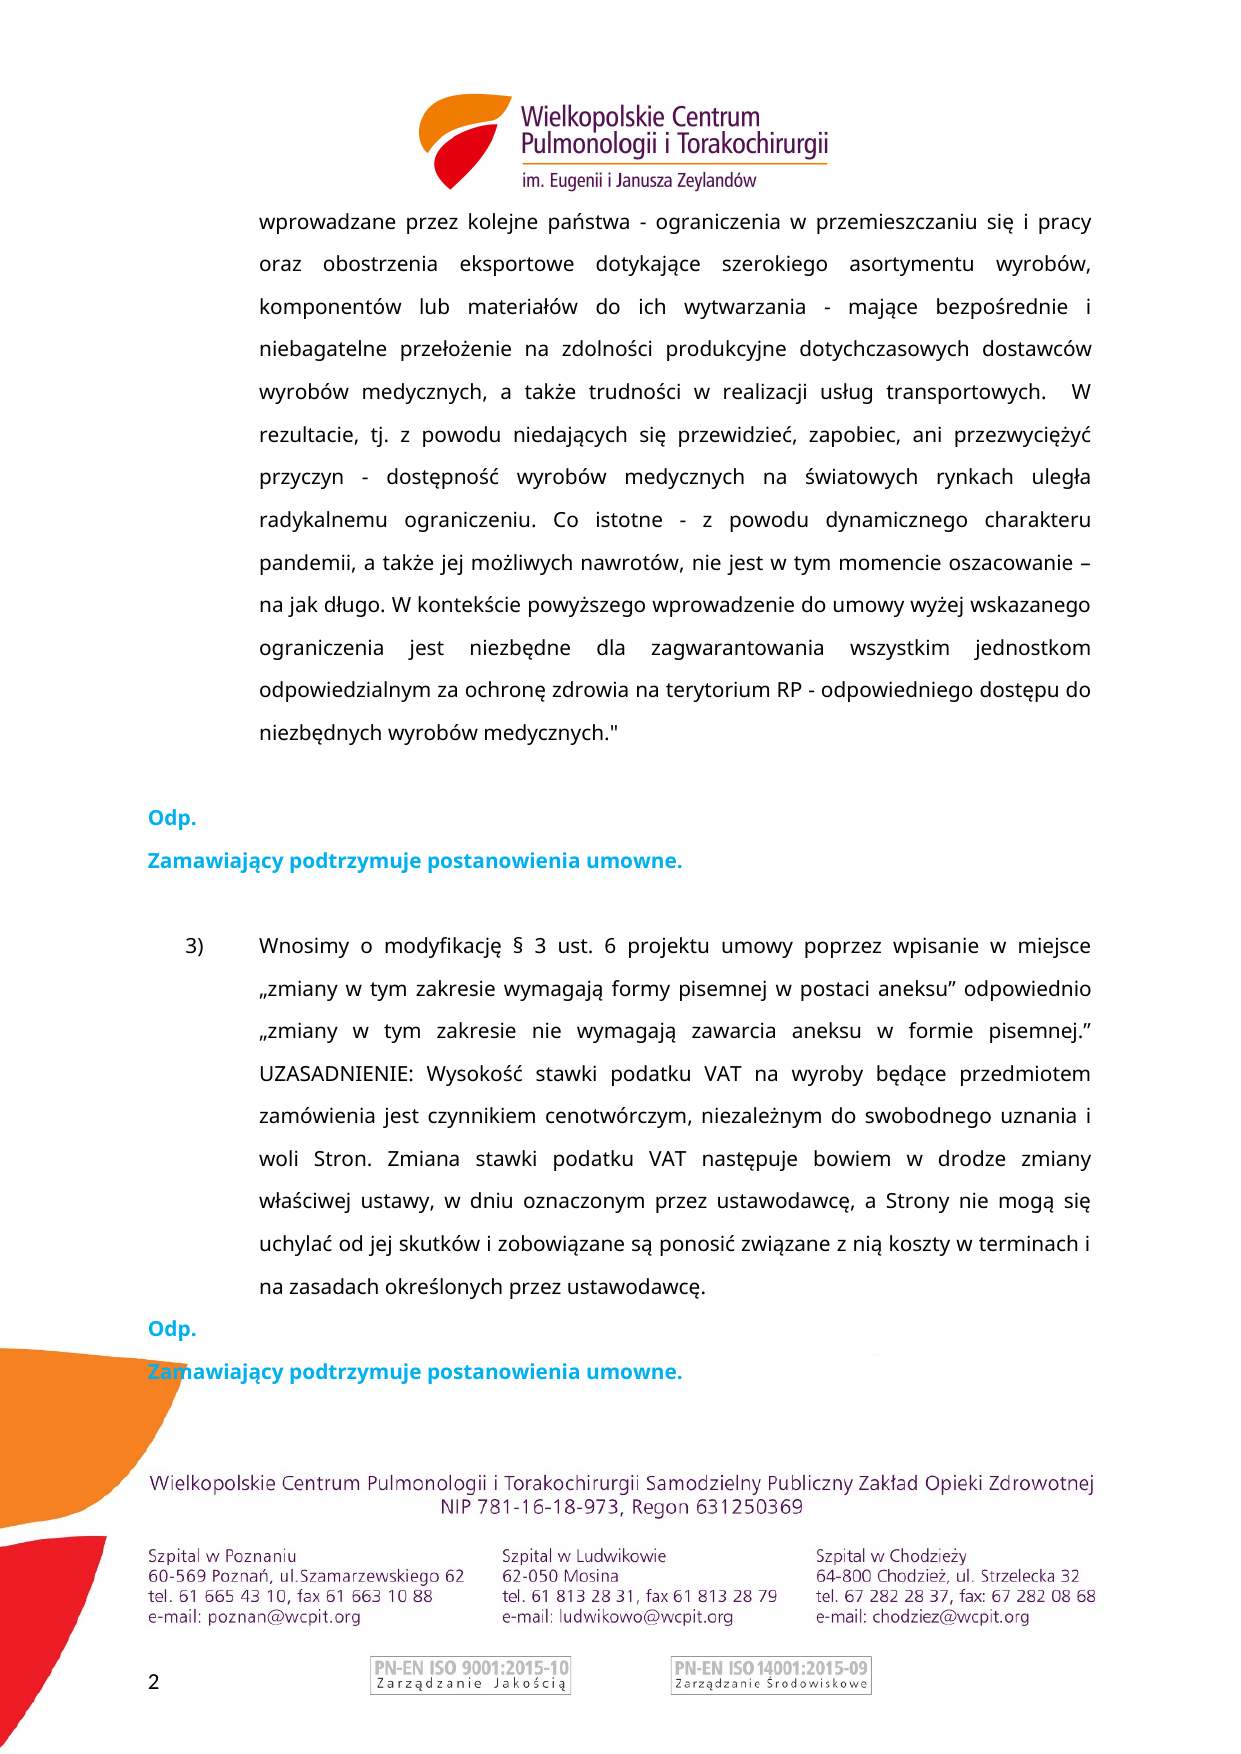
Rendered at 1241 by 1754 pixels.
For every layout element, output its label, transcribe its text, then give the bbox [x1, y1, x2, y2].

list Wnosimy o modyfikację § 3 ust. 6 projektu umowy poprzez wpisanie w miejsce „zmiany w tym zakresie wymagają formy pisemnej w postaci aneksu” odpowiednio „zmiany w tym zakresie nie wymagają zawarcia aneksu w formie pisemnej.” UZASADNIENIE: Wysokość stawki podatku VAT na wyroby będące przedmiotem zamówienia jest czynnikiem cenotwórczym, niezależnym do swobodnego uznania i woli Stron. Zmiana stawki podatku VAT następuje bowiem w drodze zmiany właściwej ustawy, w dniu oznaczonym przez ustawodawcę, a Strony nie mogą się uchylać od jej skutków i zobowiązane są ponosić związane z nią koszty w terminach i na zasadach określonych przez ustawodawcę. [185, 931, 1092, 1300]
text Odp. [148, 803, 1092, 832]
text Zamawiający podtrzymuje postanowienia umowne. [148, 1357, 1092, 1386]
text Odp. [148, 1314, 1092, 1343]
picture [0, 1340, 1241, 1754]
picture [398, 0, 842, 207]
list Zamawiający podtrzymuje postanowienia umowne. [148, 846, 1092, 874]
